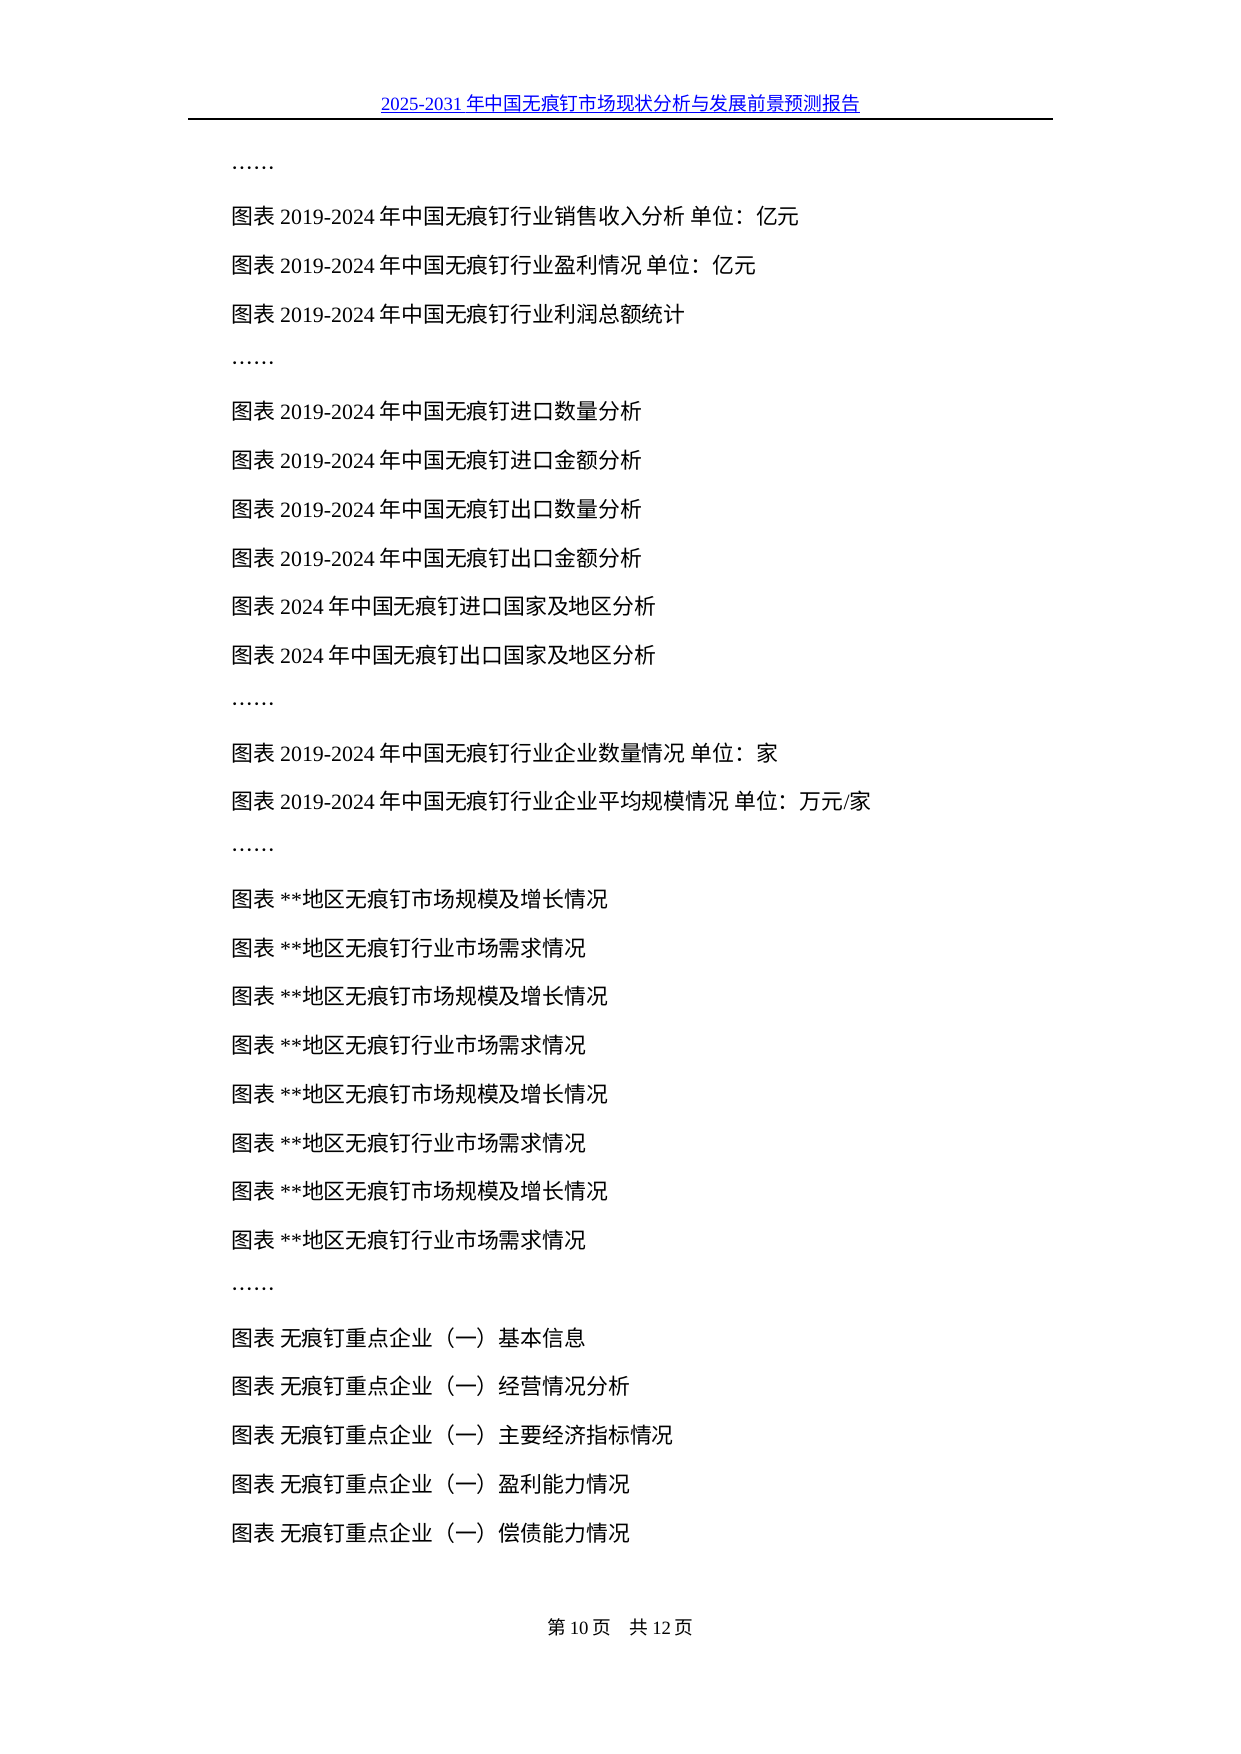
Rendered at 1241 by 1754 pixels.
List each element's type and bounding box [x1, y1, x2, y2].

text [187, 150, 1053, 1548]
